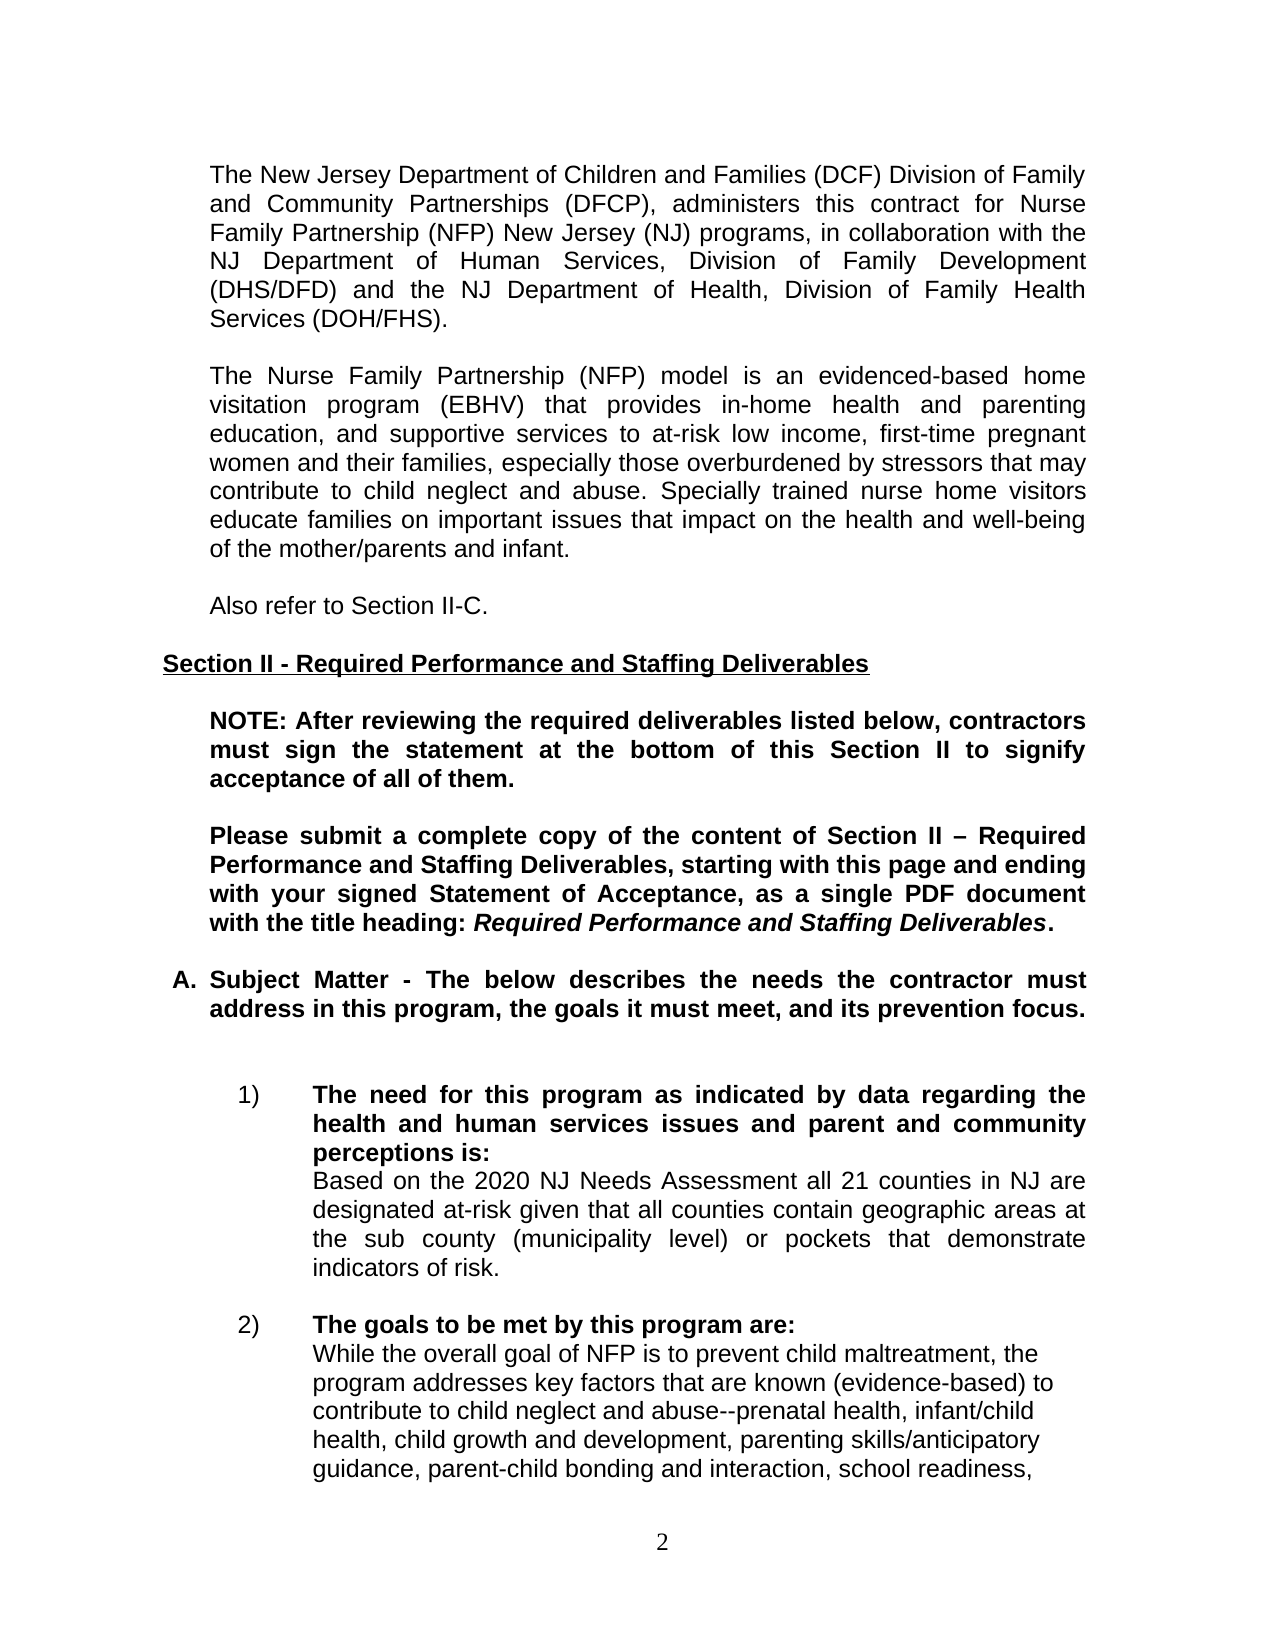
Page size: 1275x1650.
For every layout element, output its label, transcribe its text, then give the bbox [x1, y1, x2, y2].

list Subject Matter - The below describes the needs the contractor must address in this program, the goals it must meet, and its prevention focus. [172, 965, 1087, 1051]
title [312, 1339, 1087, 1482]
text 1) The need for this program as indicated by data regarding the health and human services issues and parent and community perceptions is: [237, 1080, 1087, 1166]
text NOTE: After reviewing the required deliverables listed below, contractors must sign the statement at the bottom of this Section II to signify acceptance of all of them. [209, 706, 1087, 792]
text Based on the 2020 NJ Needs Assessment all 21 counties in NJ are designated at-risk given that all counties contain geographic areas at the sub county (municipality level) or pockets that demonstrate indicators of risk. [312, 1166, 1087, 1281]
text Also refer to Section II-C. [209, 591, 1087, 620]
text Please submit a complete copy of the content of Section II – Required Performance and Staffing Deliverables, starting with this page and ending with your signed Statement of Acceptance, as a single PDF document with the title heading: Required Performance and Staffing Deliverables. [209, 821, 1087, 936]
text The Nurse Family Partnership (NFP) model is an evidenced-based home visitation program (EBHV) that provides in-home health and parenting education, and supportive services to at-risk low income, first-time pregnant women and their families, especially those overburdened by stressors that may contribute to child neglect and abuse. Specially trained nurse home visitors educate families on important issues that impact on the health and well-being of the mother/parents and infant. [209, 361, 1087, 562]
text 2) The goals to be met by this program are: [237, 1310, 1087, 1339]
text Section II - Required Performance and Staffing Deliverables [162, 649, 1087, 677]
text The New Jersey Department of Children and Families (DCF) Division of Family and Community Partnerships (DFCP), administers this contract for Nurse Family Partnership (NFP) New Jersey (NJ) programs, in collaboration with the NJ Department of Human Services, Division of Family Development (DHS/DFD) and the NJ Department of Health, Division of Family Health Services (DOH/FHS). [209, 160, 1087, 332]
